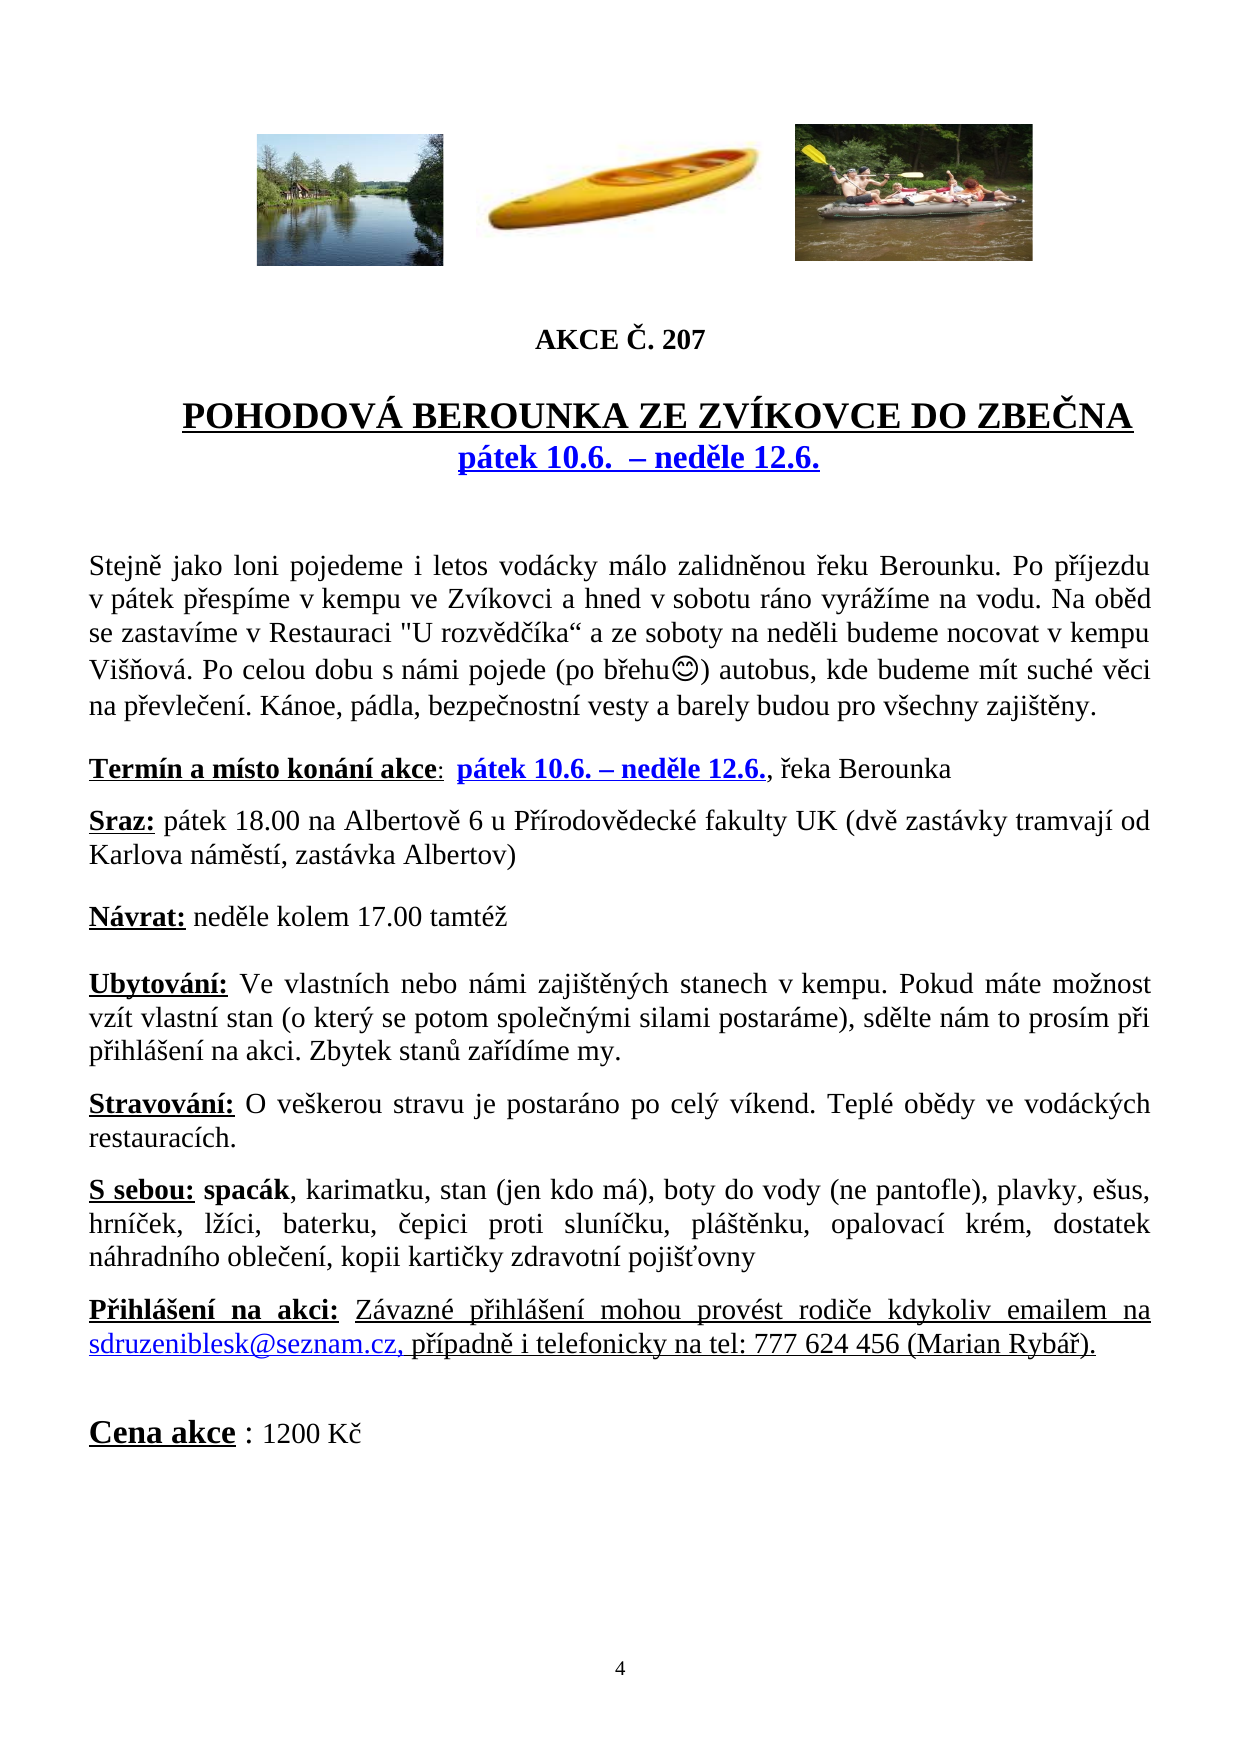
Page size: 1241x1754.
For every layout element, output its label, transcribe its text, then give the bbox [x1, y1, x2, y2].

text S sebou: spacák, karimatku, stan (jen kdo má), boty do vody (ne pantofle), plavky, ešus, hrníček, lžíci, baterku, čepici proti sluníčku, pláštěnku, opalovací krém, dostatek náhradního oblečení, kopii kartičky zdravotní pojišťovny [89, 1172, 1152, 1273]
picture [476, 118, 777, 269]
text Přihlášení na akci: Závazné přihlášení mohou provést rodiče kdykoliv emailem na sdruzeniblesk@seznam.cz, případně i telefonicky na tel: 777 624 456 (Marian Rybář). [89, 1292, 1152, 1359]
text Návrat: neděle kolem 17.00 tamtéž [89, 899, 1152, 933]
subtitle Termín a místo konání akce: pátek 10.6. – neděle 12.6., řeka Berounka [89, 751, 1152, 784]
text Sraz: pátek 18.00 na Albertově 6 u Přírodovědecké fakulty UK (dvě zastávky tramvají od Karlova náměstí, zastávka Albertov) [89, 803, 1152, 871]
text akce č. 207 [89, 322, 1152, 356]
picture [795, 124, 1033, 261]
text Ubytování: Ve vlastních nebo námi zajištěných stanech v kempu. Pokud máte možnost vzít vlastní stan (o který se potom společnými silami postaráme), sdělte nám to prosím při přihlášení na akci. Zbytek stanů zařídíme my. [89, 966, 1152, 1067]
picture [256, 134, 444, 266]
text pohodová Berounka ze zvíkovce do zbečna [164, 394, 1152, 437]
text Stravování: O veškerou stravu je postaráno po celý víkend. Teplé obědy ve vodáckých restauracích. [89, 1086, 1152, 1153]
text Cena akce : 1200 Kč [89, 1412, 1152, 1450]
text Stejně jako loni pojedeme i letos vodácky málo zalidněnou řeku Berounku. Po příjezdu v pátek přespíme v kempu ve Zvíkovci a hned v sobotu ráno vyrážíme na vodu. Na oběd se zastavíme v Restauraci "U rozvědčíka“ a ze soboty na neděli budeme nocovat v kempu Višňová. Po celou dobu s námi pojede (po břehu😊) autobus, kde budeme mít suché věci na převlečení. Kánoe, pádla, bezpečnostní vesty a barely budou pro všechny zajištěny. [89, 548, 1152, 722]
text pátek 10.6. – neděle 12.6. [126, 437, 1152, 475]
